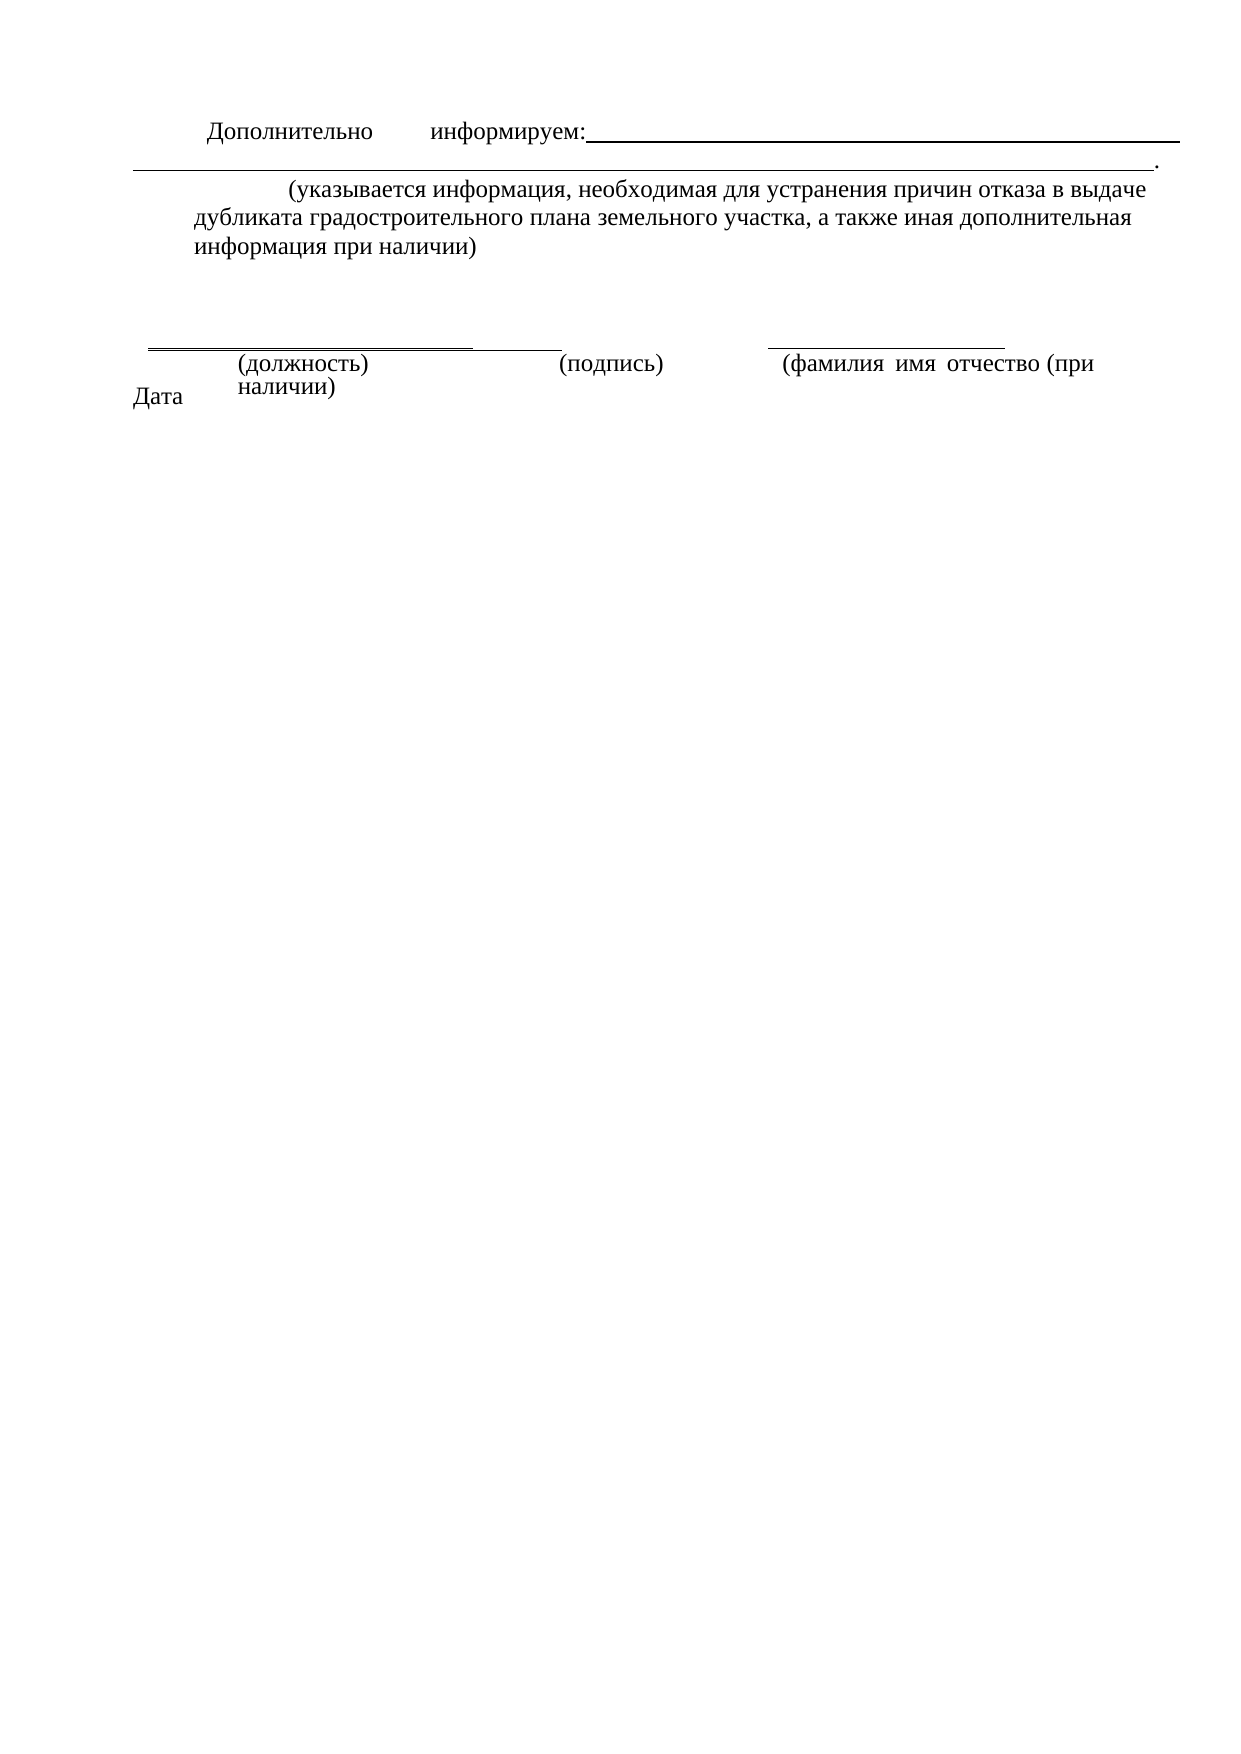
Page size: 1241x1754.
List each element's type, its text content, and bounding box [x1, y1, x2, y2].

text (указывается информация, необходимая для устранения причин отказа в выдаче дубликата градостроительного плана земельного участка, а также иная дополнительная информация при наличии) [194, 174, 1194, 260]
text Дополнительно информируем: [207, 116, 1194, 145]
text (должность) (подпись) (фамилия имя отчество (при наличии) [238, 352, 1194, 399]
text Дата [133, 381, 196, 410]
text . [133, 145, 1194, 174]
